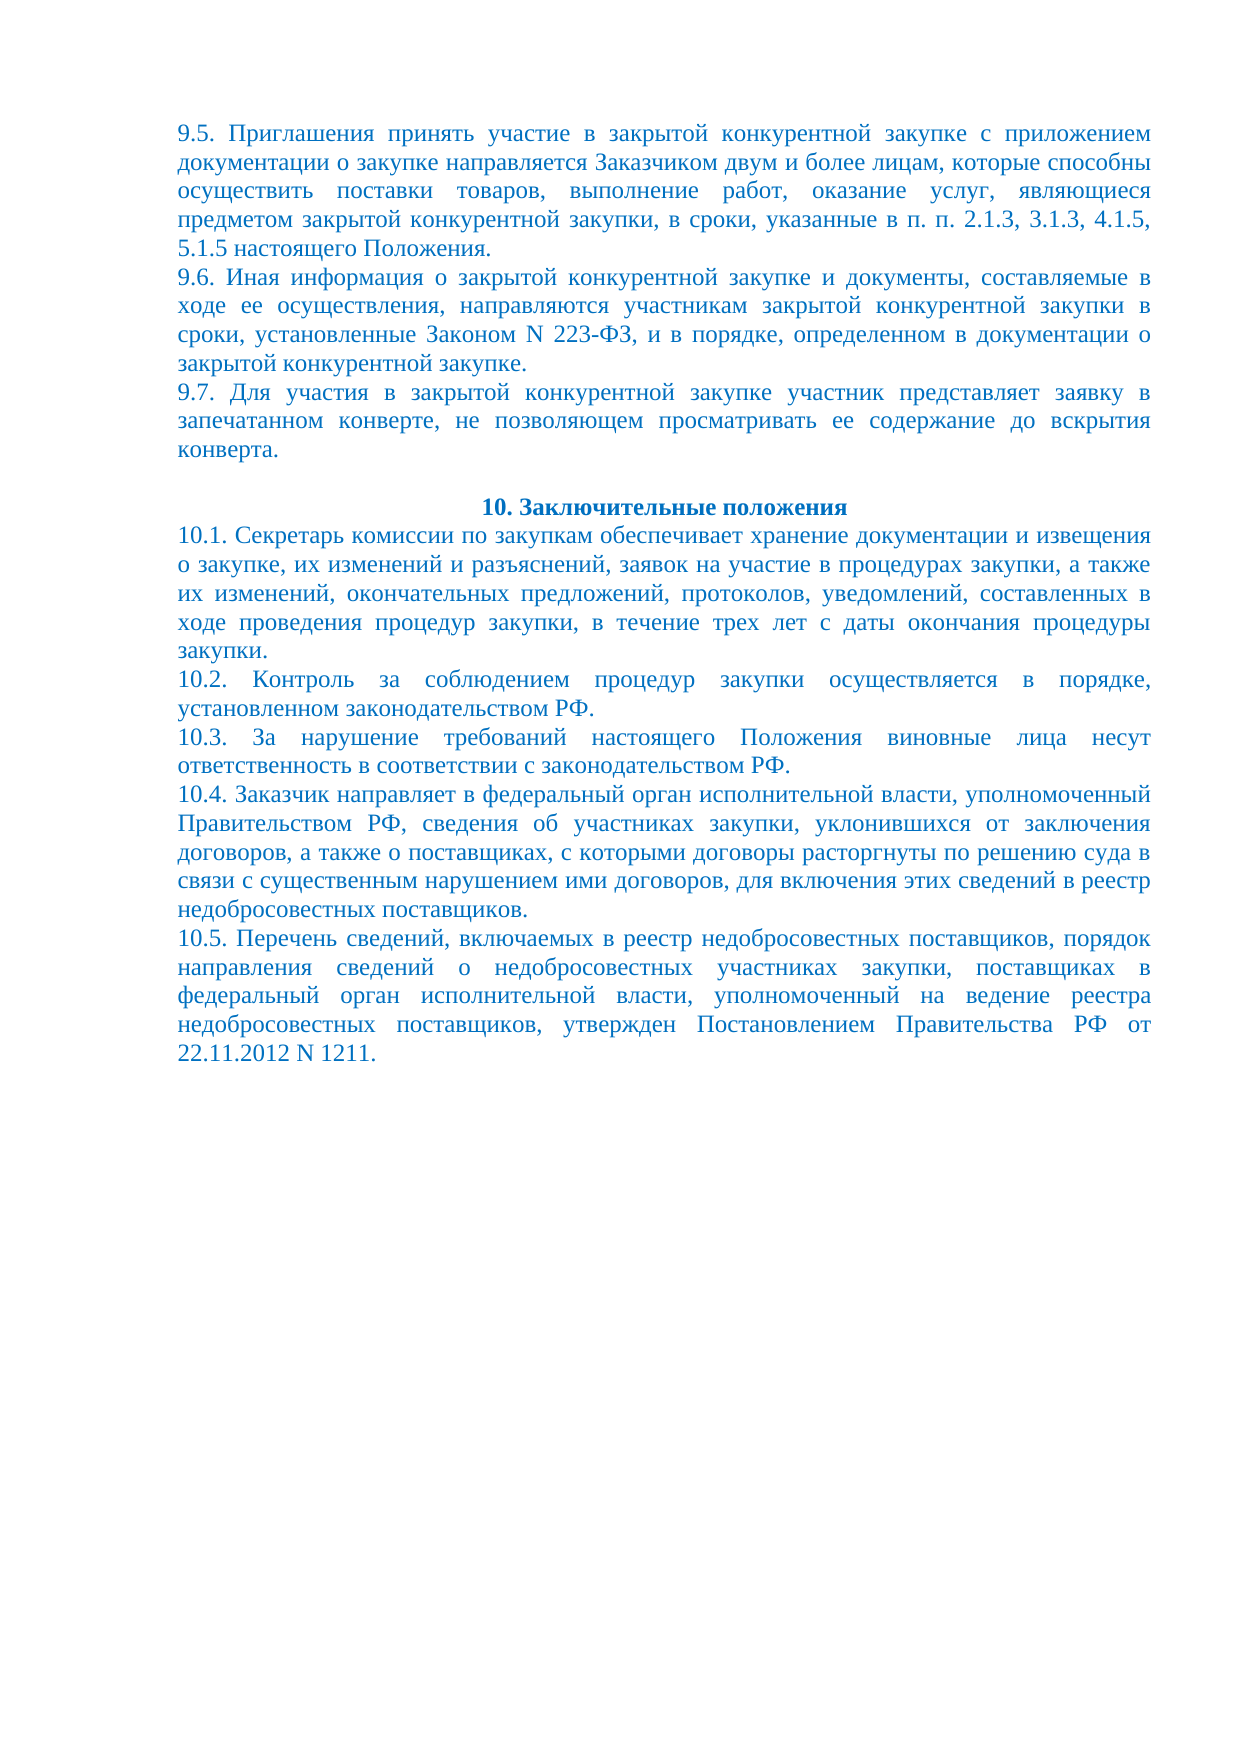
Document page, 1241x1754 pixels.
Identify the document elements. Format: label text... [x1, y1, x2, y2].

text 9.6. Иная информация о закрытой конкурентной закупке и документы, составляемые в ходе ее осуществления, направляются участникам закрытой конкурентной закупки в сроки, установленные Законом N 223-ФЗ, и в порядке, определенном в документации о закрытой конкурентной закупке. [177, 262, 1152, 377]
text 10.3. За нарушение требований настоящего Положения виновные лица несут ответственность в соответствии с законодательством РФ. [177, 722, 1152, 779]
text 9.7. Для участия в закрытой конкурентной закупке участник представляет заявку в запечатанном конверте, не позволяющем просматривать ее содержание до вскрытия конверта. [177, 377, 1152, 463]
text 10.4. Заказчик направляет в федеральный орган исполнительной власти, уполномоченный Правительством РФ, сведения об участниках закупки, уклонившихся от заключения договоров, а также о поставщиках, с которыми договоры расторгнуты по решению суда в связи с существенным нарушением ими договоров, для включения этих сведений в реестр недобросовестных поставщиков. [177, 779, 1152, 923]
text 10.5. Перечень сведений, включаемых в реестр недобросовестных поставщиков, порядок направления сведений о недобросовестных участниках закупки, поставщиках в федеральный орган исполнительной власти, уполномоченный на ведение реестра недобросовестных поставщиков, утвержден Постановлением Правительства РФ от 22.11.2012 N 1211. [177, 923, 1152, 1067]
text 10. Заключительные положения [177, 492, 1152, 521]
text 10.2. Контроль за соблюдением процедур закупки осуществляется в порядке, установленном законодательством РФ. [177, 664, 1152, 722]
text 10.1. Секретарь комиссии по закупкам обеспечивает хранение документации и извещения о закупке, их изменений и разъяснений, заявок на участие в процедурах закупки, а также их изменений, окончательных предложений, протоколов, уведомлений, составленных в ходе проведения процедур закупки, в течение трех лет с даты окончания процедуры закупки. [177, 521, 1152, 664]
text 9.5. Приглашения принять участие в закрытой конкурентной закупке с приложением документации о закупке направляется Заказчиком двум и более лицам, которые способны осуществить поставки товаров, выполнение работ, оказание услуг, являющиеся предметом закрытой конкурентной закупки, в сроки, указанные в п. п. 2.1.3, 3.1.3, 4.1.5, 5.1.5 настоящего Положения. [177, 118, 1152, 262]
